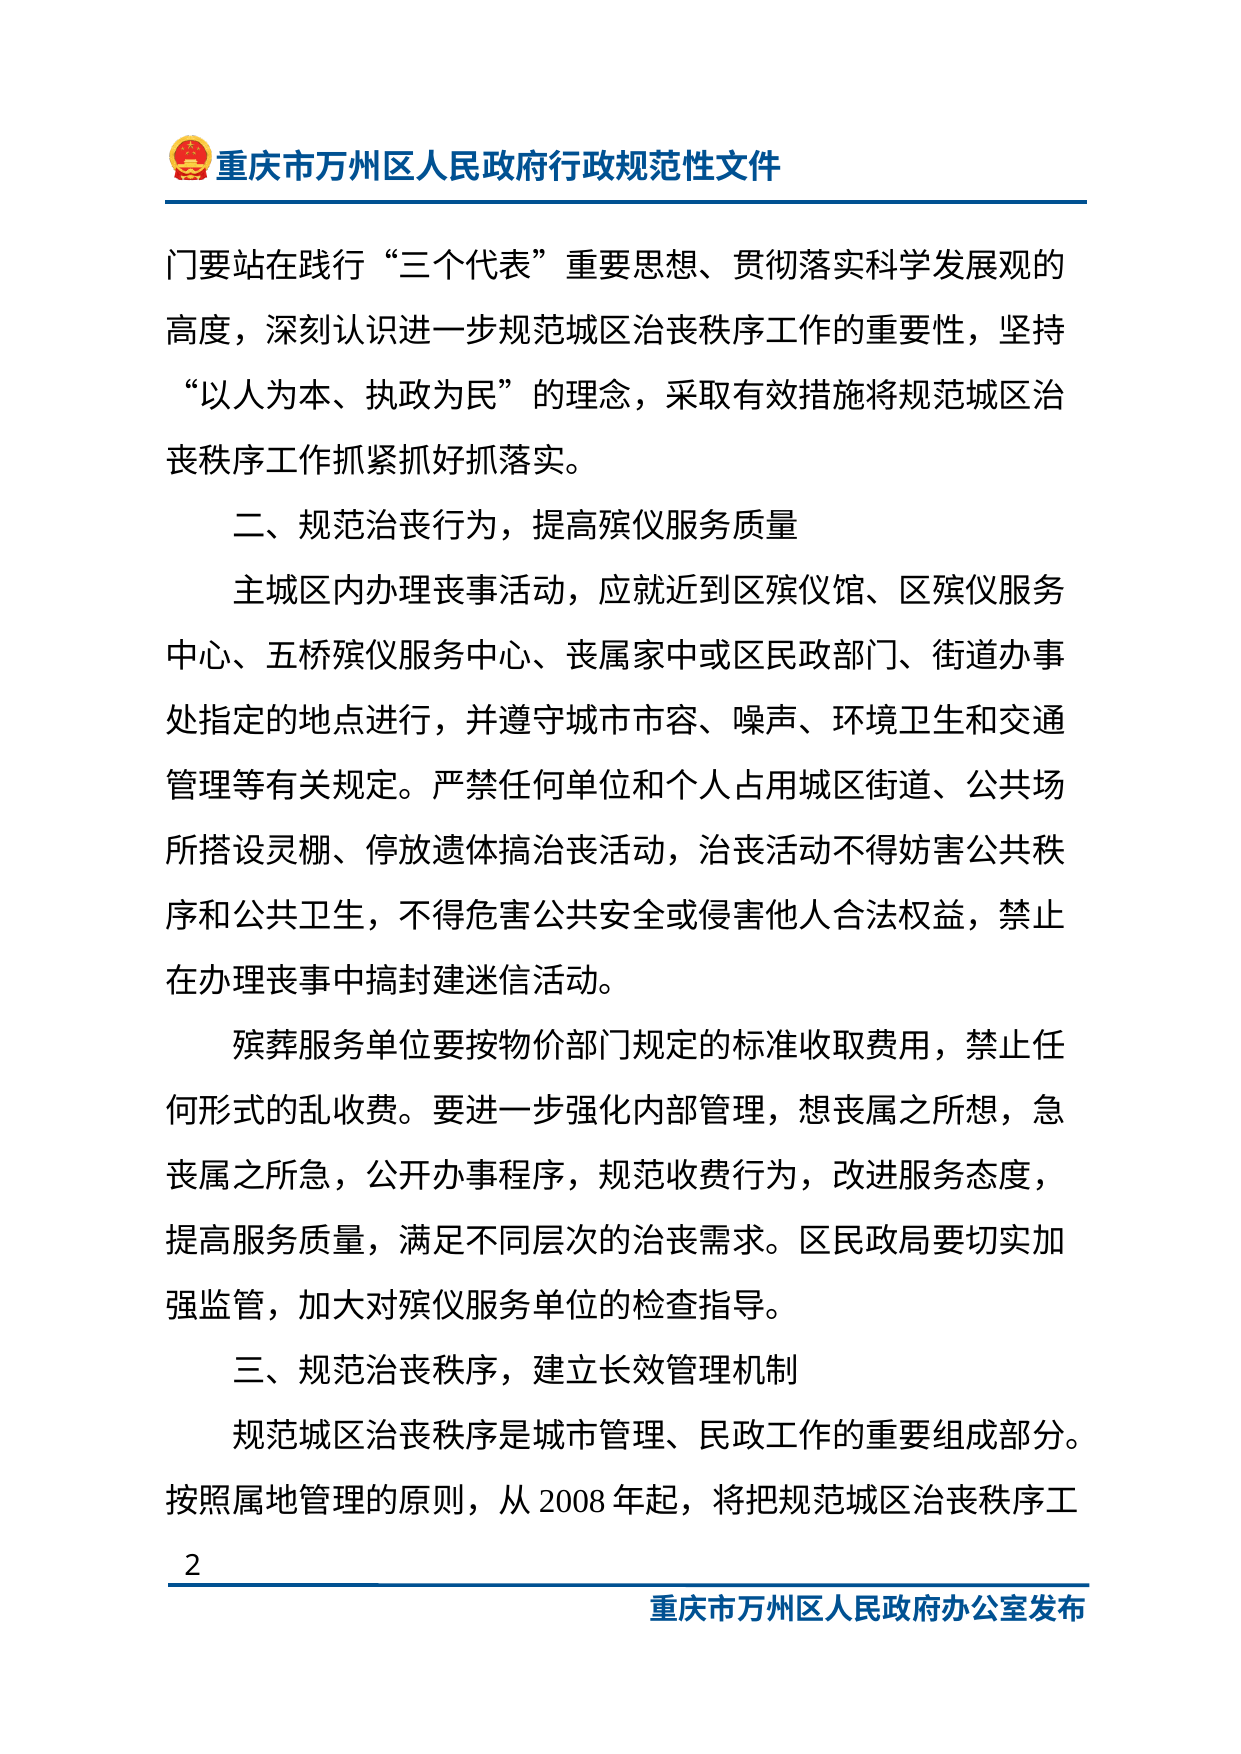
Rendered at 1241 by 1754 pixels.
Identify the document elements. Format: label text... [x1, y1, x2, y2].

text 二、规范治丧行为，提高殡仪服务质量 [165, 491, 1087, 556]
picture [165, 134, 216, 184]
text 殡葬服务单位要按物价部门规定的标准收取费用，禁止任何形式的乱收费。要进一步强化内部管理，想丧属之所想，急丧属之所急，公开办事程序，规范收费行为，改进服务态度，提高服务质量，满足不同层次的治丧需求。区民政局要切实加强监管，加大对殡仪服务单位的检查指导。 [165, 1011, 1087, 1336]
text 主城区内办理丧事活动，应就近到区殡仪馆、区殡仪服务中心、五桥殡仪服务中心、丧属家中或区民政部门、街道办事处指定的地点进行，并遵守城市市容、噪声、环境卫生和交通管理等有关规定。严禁任何单位和个人占用城区街道、公共场所搭设灵棚、停放遗体搞治丧活动，治丧活动不得妨害公共秩序和公共卫生，不得危害公共安全或侵害他人合法权益，禁止在办理丧事中搞封建迷信活动。 [165, 556, 1087, 1011]
text 三、规范治丧秩序，建立长效管理机制 [165, 1336, 1087, 1401]
